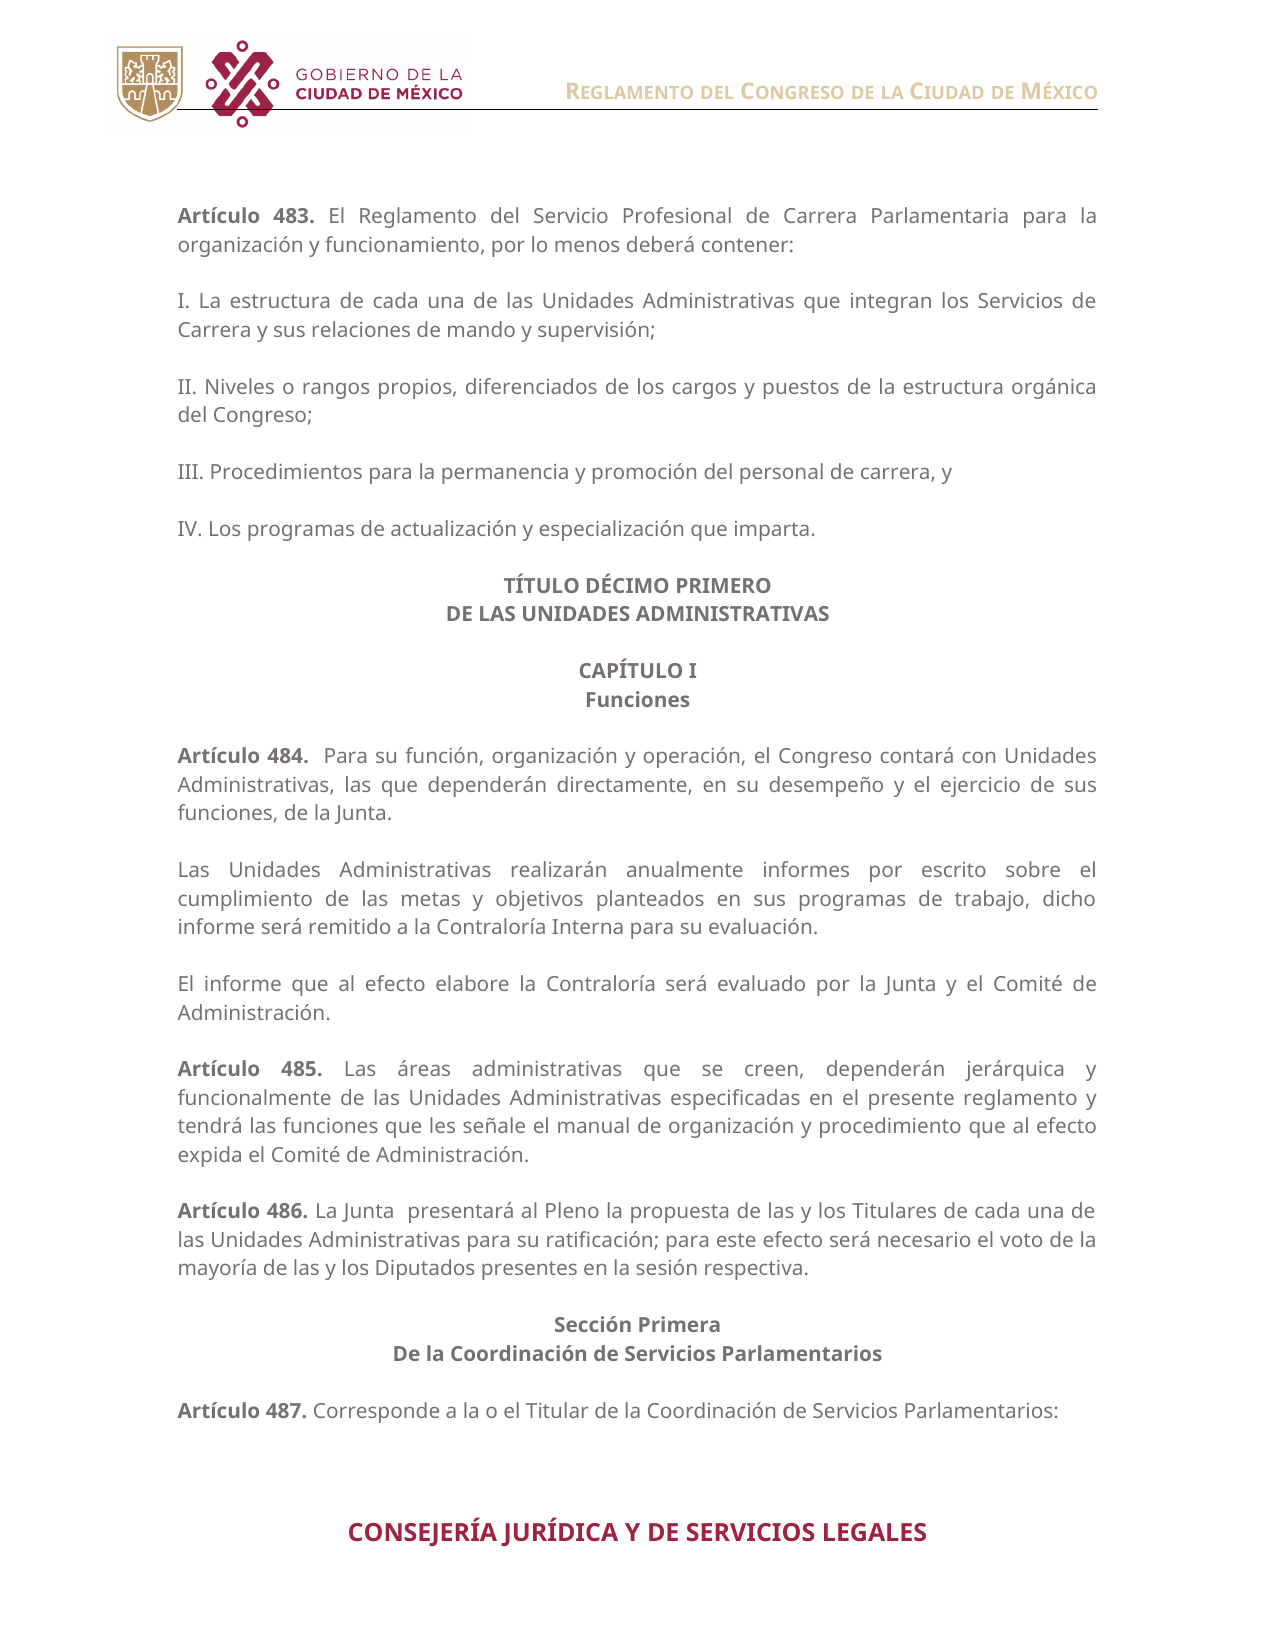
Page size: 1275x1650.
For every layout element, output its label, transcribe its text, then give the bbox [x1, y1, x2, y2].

text IV. Los programas de actualización y especialización que imparta. [177, 514, 1098, 543]
text II. Niveles o rangos propios, diferenciados de los cargos y puestos de la estructura orgánica del Congreso; [177, 372, 1098, 429]
text Artículo 487. Corresponde a la o el Titular de la Coordinación de Servicios Parlamentarios: [177, 1396, 1098, 1424]
text III. Procedimientos para la permanencia y promoción del personal de carrera, y [177, 457, 1098, 486]
text El informe que al efecto elabore la Contraloría será evaluado por la Junta y el Comité de Administración. [177, 969, 1098, 1026]
text Artículo 485. Las áreas administrativas que se creen, dependerán jerárquica y funcionalmente de las Unidades Administrativas especificadas en el presente reglamento y tendrá las funciones que les señale el manual de organización y procedimiento que al efecto expida el Comité de Administración. [177, 1054, 1098, 1168]
text De la Coordinación de Servicios Parlamentarios [177, 1339, 1098, 1367]
text I. La estructura de cada una de las Unidades Administrativas que integran los Servicios de Carrera y sus relaciones de mando y supervisión; [177, 287, 1098, 343]
text Artículo 484. Para su función, organización y operación, el Congreso contará con Unidades Administrativas, las que dependerán directamente, en su desempeño y el ejercicio de sus funciones, de la Junta. [177, 742, 1098, 827]
text CAPÍTULO I [177, 656, 1098, 685]
picture [103, 31, 474, 138]
text Funciones [177, 685, 1098, 713]
text Artículo 483. El Reglamento del Servicio Profesional de Carrera Parlamentaria para la organización y funcionamiento, por lo menos deberá contener: [177, 201, 1098, 258]
text Sección Primera [177, 1310, 1098, 1339]
text Las Unidades Administrativas realizarán anualmente informes por escrito sobre el cumplimiento de las metas y objetivos planteados en sus programas de trabajo, dicho informe será remitido a la Contraloría Interna para su evaluación. [177, 855, 1098, 941]
text Artículo 486. La Junta presentará al Pleno la propuesta de las y los Titulares de cada una de las Unidades Administrativas para su ratificación; para este efecto será necesario el voto de la mayoría de las y los Diputados presentes en la sesión respectiva. [177, 1197, 1098, 1282]
text TÍTULO DÉCIMO PRIMERO [177, 571, 1098, 599]
text DE LAS UNIDADES ADMINISTRATIVAS [177, 599, 1098, 628]
